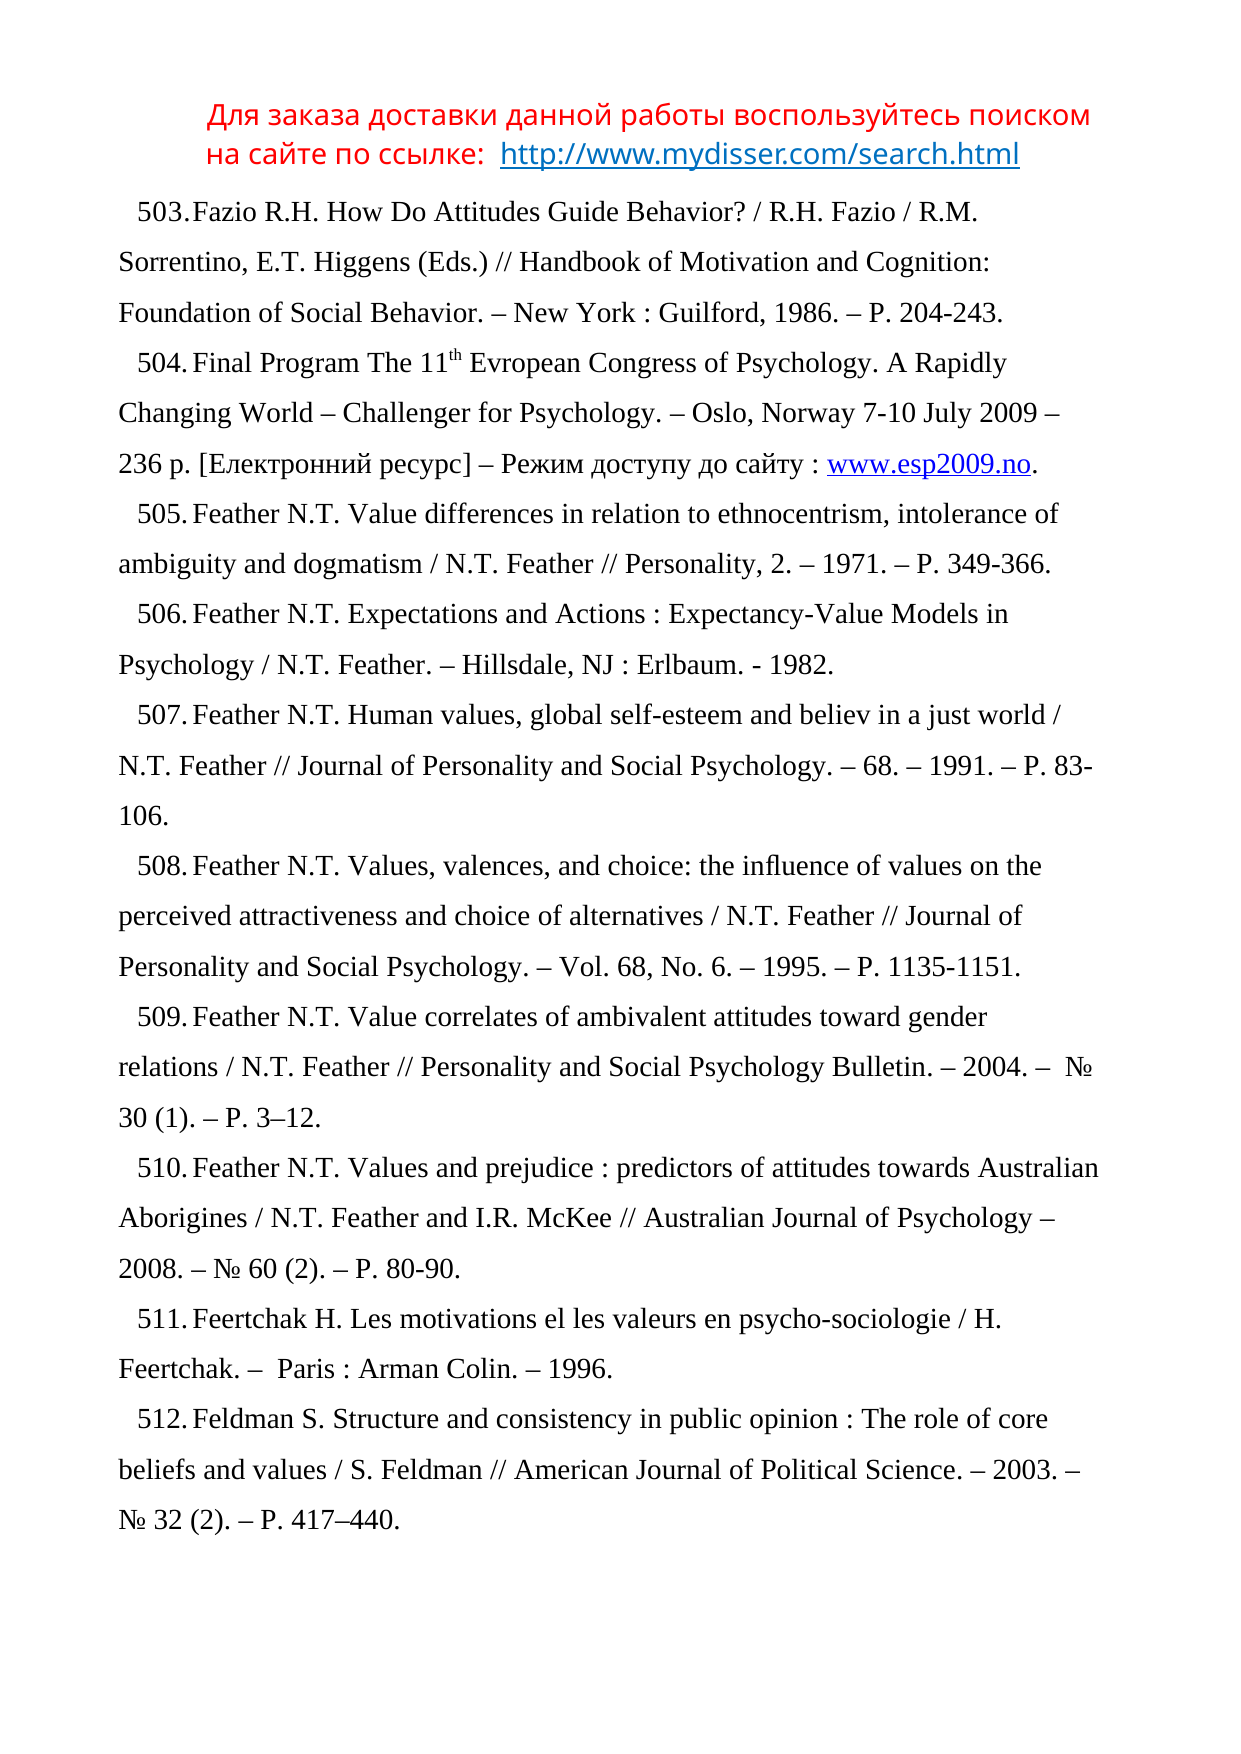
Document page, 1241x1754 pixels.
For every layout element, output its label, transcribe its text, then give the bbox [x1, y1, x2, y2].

list Feertchak H. Les motivations el les valeurs en psycho-sociologie / H. Feertchak. – Paris : Arman Colin. – 1996. [118, 1301, 1107, 1385]
list Feather N.T. Human values, global self-esteem and believ in a just world / N.T. Feather // Journal of Personality and Social Psychology. – 68. – 1991. – P. 83-106. [118, 697, 1105, 831]
list Feather N.T. Value correlates of ambivalent attitudes toward gender relations / N.T. Feather // Personality and Social Psychology Bulletin. – 2004. – № 30 (1). – Р. 3–12. [118, 999, 1107, 1133]
list Feather N.T. Values and prejudice : predictors of attitudes towards Australian Aborigines / N.T. Feather and I.R. McKee // Australian Journal of Psychology – 2008. – № 60 (2). – Р. 80-90. [118, 1150, 1107, 1284]
list Feldman S. Structure and consistency in public opinion : The role of core beliefs and values / S. Feldman // American Journal of Political Science. – 2003. – № 32 (2). – Р. 417–440. [118, 1402, 1107, 1536]
list Fazio R.H. How Do Attitudes Guide Behavior? / R.H. Fazio / R.M. Sorrentino, E.T. Higgens (Eds.) // Handbook of Motivation and Cognition: Foundation of Social Behavior. – New York : Guilford, 1986. – Р. 204-243. [118, 194, 1107, 328]
list Feather N.T. Value differences in relation to ethnocentrism, intolerance of ambiguity and dogmatism / N.T. Feather // Personality, 2. – 1971. – P. 349-366. [118, 496, 1105, 580]
list Final Program The 11th Evropean Congress of Psychology. A Rapidly Changing World – Challenger for Psychology. – Oslo, Norway 7-10 July 2009 – 236 p. [Електронний ресурс] – Режим доступу до сайту : www.esp2009.no. [118, 345, 1107, 479]
list Feather N.T. Expectations and Actions : Expectancy-Value Models in Psychology / N.T. Feather. – Hillsdale, NJ : Erlbaum. - 1982. [118, 597, 1105, 681]
list Feather N.T. Values, valences, and choice: the inﬂuence of values on the perceived attractiveness and choice of alternatives / N.T. Feather // Journal of Personality and Social Psychology. – Vol. 68, No. 6. – 1995. – P. 1135-1151. [118, 848, 1107, 982]
